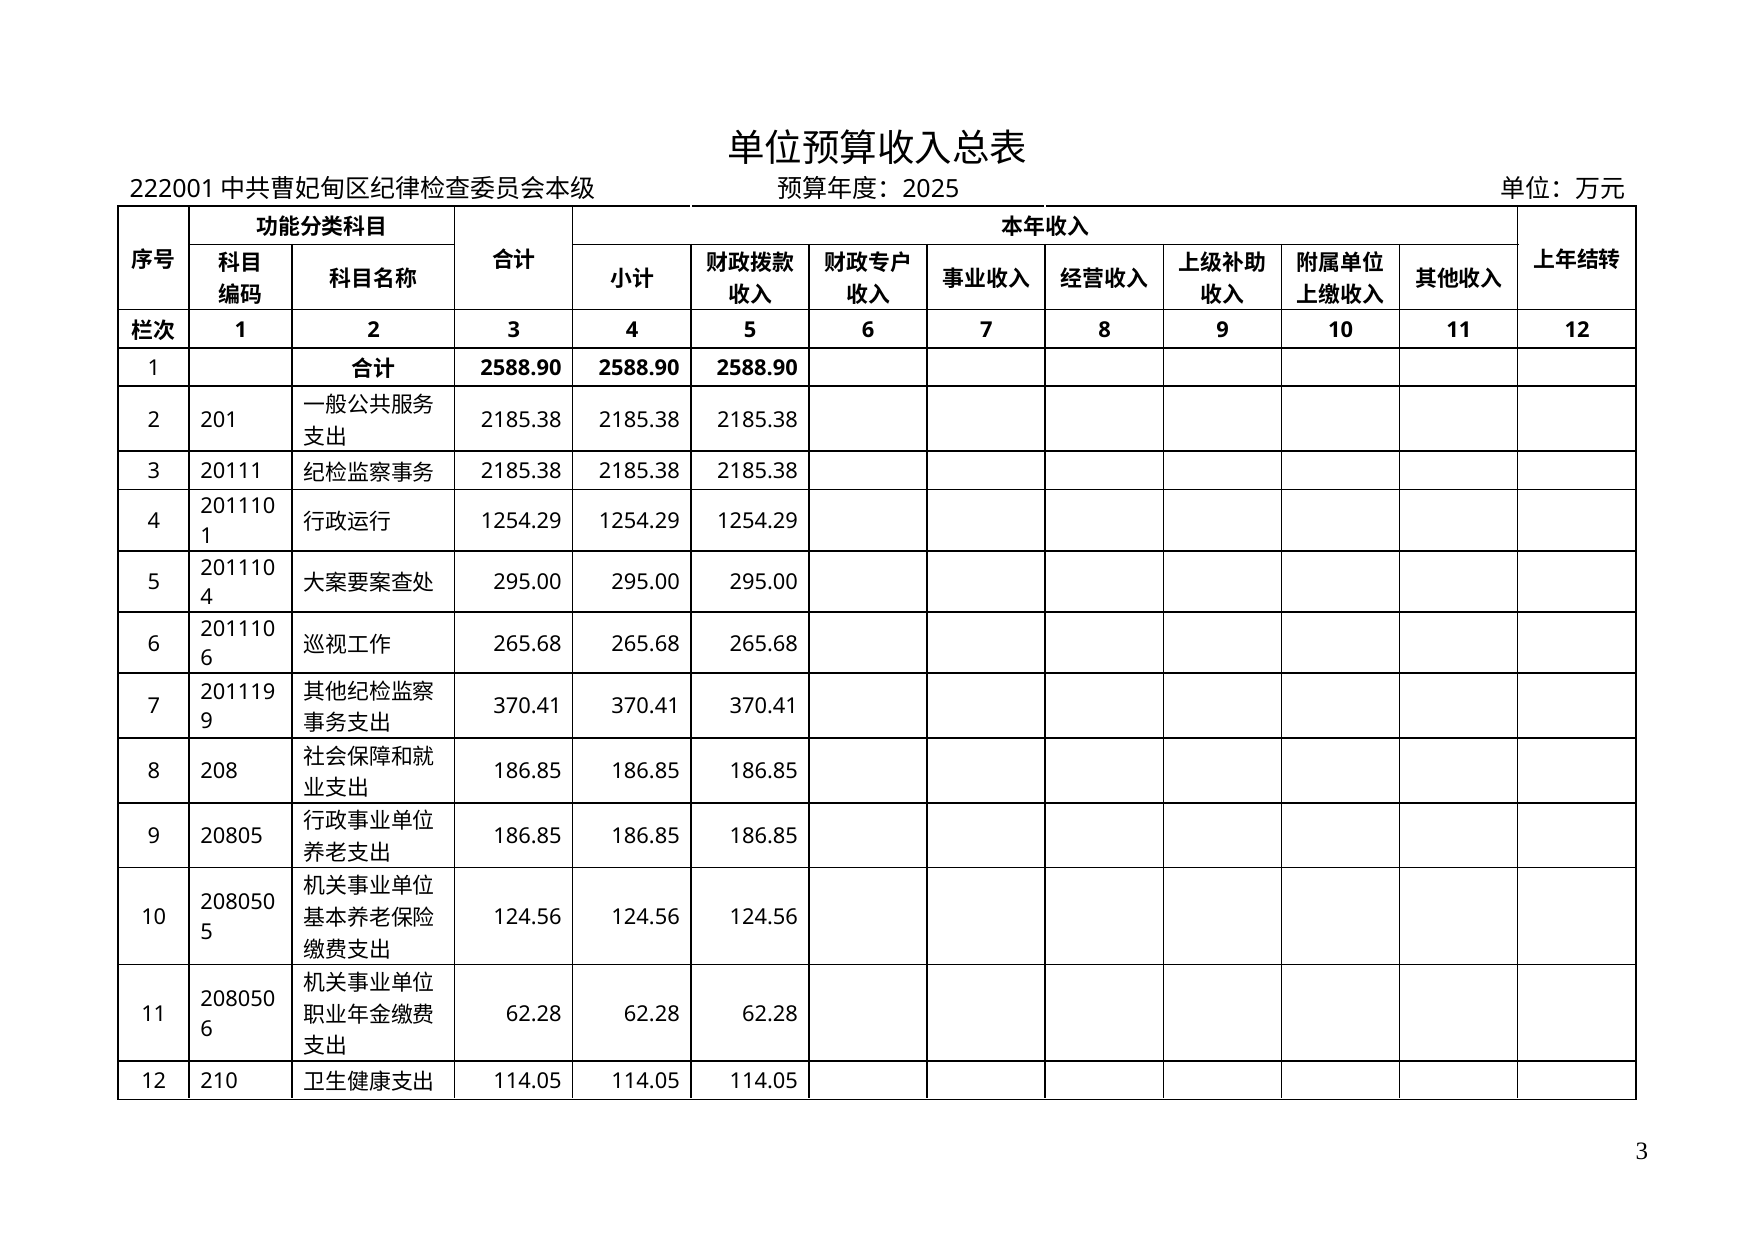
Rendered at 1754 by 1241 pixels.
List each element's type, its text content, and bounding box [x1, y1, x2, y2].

table_cell [1518, 552, 1635, 611]
table_cell [928, 387, 1044, 450]
table_cell 纪检监察事务 [293, 452, 454, 489]
table_cell [1400, 965, 1517, 1060]
table_cell [928, 349, 1044, 385]
table_cell 财政拨款 收入 [692, 245, 808, 308]
table_cell 2588.90 [573, 349, 690, 385]
table_cell [1518, 965, 1635, 1060]
table_cell 114.05 [692, 1062, 808, 1098]
table_cell 2588.90 [692, 349, 808, 385]
table_cell [1164, 490, 1281, 550]
table_cell 20111 [190, 452, 291, 489]
table_cell 11 [119, 965, 188, 1060]
table_cell 201 [190, 387, 291, 450]
table_cell [1046, 1062, 1163, 1098]
table_cell [928, 674, 1044, 737]
table_cell 财政专户 收入 [810, 245, 926, 308]
table_cell 6 [810, 310, 926, 347]
table_cell 295.00 [573, 552, 690, 611]
table_cell 210 [190, 1062, 291, 1098]
table_cell [1400, 387, 1517, 450]
table_cell 上年结转 [1518, 207, 1635, 308]
table_header 222001中共曹妃甸区纪律检查委员会本级 [119, 168, 690, 205]
table_cell 2185.38 [455, 452, 572, 489]
table_cell [1046, 965, 1163, 1060]
table_cell 6 [119, 613, 188, 672]
table_cell [1400, 739, 1517, 802]
table_cell 2011199 [190, 674, 291, 737]
table_cell [1518, 490, 1635, 550]
table_cell 62.28 [692, 965, 808, 1060]
table_cell 科目 编码 [190, 245, 291, 308]
table_cell 295.00 [692, 552, 808, 611]
table_cell 合计 [455, 207, 572, 308]
table_cell 2185.38 [692, 452, 808, 489]
table_cell 上级补助收入 [1164, 245, 1281, 308]
table_cell [1282, 739, 1399, 802]
table_cell [1282, 868, 1399, 963]
table_cell [1518, 387, 1635, 450]
table_cell 265.68 [455, 613, 572, 672]
table_cell [1046, 552, 1163, 611]
table_cell [1518, 1062, 1635, 1098]
table_cell 附属单位上缴收入 [1282, 245, 1399, 308]
table_cell 行政事业单位养老支出 [293, 804, 454, 867]
table_cell [1046, 490, 1163, 550]
table_cell [810, 613, 926, 672]
table_cell 2185.38 [455, 387, 572, 450]
table_cell [1046, 739, 1163, 802]
table_cell [1164, 868, 1281, 963]
table_cell 2080505 [190, 868, 291, 963]
table_cell [1282, 804, 1399, 867]
table_cell 5 [119, 552, 188, 611]
table_cell [810, 804, 926, 867]
table_cell 行政运行 [293, 490, 454, 550]
table_cell 功能分类科目 [190, 207, 454, 244]
table_cell 7 [928, 310, 1044, 347]
table_cell [1046, 349, 1163, 385]
table_cell [1046, 452, 1163, 489]
table_cell [1518, 674, 1635, 737]
table_cell [810, 739, 926, 802]
table_cell 大案要案查处 [293, 552, 454, 611]
table_cell [928, 1062, 1044, 1098]
table_cell 3 [455, 310, 572, 347]
table_cell 2080506 [190, 965, 291, 1060]
table_cell 2011101 [190, 490, 291, 550]
table_cell [1518, 868, 1635, 963]
table_cell [1400, 868, 1517, 963]
table_cell [1164, 674, 1281, 737]
table_cell 62.28 [455, 965, 572, 1060]
table_header 预算年度：2025 [692, 168, 1044, 205]
table_cell 2 [293, 310, 454, 347]
text 单位预算收入总表 [106, 142, 1648, 167]
table_cell 科目名称 [293, 245, 454, 308]
table_cell 9 [119, 804, 188, 867]
table_cell 186.85 [573, 804, 690, 867]
table_cell 265.68 [573, 613, 690, 672]
table_cell 114.05 [455, 1062, 572, 1098]
table_cell [1400, 674, 1517, 737]
table_cell [1518, 349, 1635, 385]
table_cell 370.41 [455, 674, 572, 737]
table_cell [928, 552, 1044, 611]
table_header 单位：万元 [1046, 168, 1635, 205]
table_cell 序号 [119, 207, 188, 308]
table_cell 1 [119, 349, 188, 385]
table_cell 186.85 [455, 804, 572, 867]
table_cell [1282, 452, 1399, 489]
table_cell 小计 [573, 245, 690, 308]
table_cell 370.41 [573, 674, 690, 737]
table_cell [810, 965, 926, 1060]
table_cell [1164, 452, 1281, 489]
table_cell [1400, 349, 1517, 385]
table_cell [1282, 349, 1399, 385]
table_cell 9 [1164, 310, 1281, 347]
table_cell [928, 965, 1044, 1060]
table_cell [1282, 552, 1399, 611]
table_cell 7 [119, 674, 188, 737]
table_cell 370.41 [692, 674, 808, 737]
table_cell 社会保障和就业支出 [293, 739, 454, 802]
table_cell [1282, 1062, 1399, 1098]
table_cell 2011104 [190, 552, 291, 611]
table_cell [928, 804, 1044, 867]
table_cell [1400, 1062, 1517, 1098]
table_cell [1164, 739, 1281, 802]
table_cell 1 [190, 310, 291, 347]
table_cell 11 [1400, 310, 1517, 347]
table_cell [1518, 613, 1635, 672]
table_cell [810, 490, 926, 550]
table_cell 208 [190, 739, 291, 802]
table_cell [1164, 1062, 1281, 1098]
table_cell 2 [119, 387, 188, 450]
table_cell 186.85 [692, 804, 808, 867]
table_cell [1282, 674, 1399, 737]
table_cell 本年收入 [573, 207, 1517, 244]
table_cell [810, 674, 926, 737]
table_cell 186.85 [692, 739, 808, 802]
table_cell [1164, 613, 1281, 672]
table_cell [810, 452, 926, 489]
table_cell [1046, 613, 1163, 672]
table_cell [1164, 965, 1281, 1060]
table_cell [810, 387, 926, 450]
table_cell [1282, 965, 1399, 1060]
table_cell [810, 1062, 926, 1098]
table_cell 经营收入 [1046, 245, 1163, 308]
table_cell [1518, 804, 1635, 867]
table_cell 10 [1282, 310, 1399, 347]
table_cell 295.00 [455, 552, 572, 611]
table_cell [1046, 387, 1163, 450]
table_cell [810, 349, 926, 385]
table_cell [1164, 804, 1281, 867]
table_cell [1164, 387, 1281, 450]
table_cell 124.56 [692, 868, 808, 963]
table_cell 事业收入 [928, 245, 1044, 308]
table_cell 机关事业单位基本养老保险缴费支出 [293, 868, 454, 963]
table_cell 2185.38 [573, 452, 690, 489]
table_cell 一般公共服务支出 [293, 387, 454, 450]
table_cell 186.85 [573, 739, 690, 802]
table_cell [1164, 349, 1281, 385]
table_cell 合计 [293, 349, 454, 385]
table_cell 2185.38 [573, 387, 690, 450]
table_cell 1254.29 [692, 490, 808, 550]
table_cell 3 [119, 452, 188, 489]
table_cell 4 [573, 310, 690, 347]
table_cell [1518, 452, 1635, 489]
table_cell 20805 [190, 804, 291, 867]
table_cell [928, 613, 1044, 672]
table_cell [1400, 490, 1517, 550]
table_cell [1046, 674, 1163, 737]
table_cell 2185.38 [692, 387, 808, 450]
table_cell [1164, 552, 1281, 611]
table_cell [1282, 490, 1399, 550]
table_cell [810, 552, 926, 611]
table_cell [928, 490, 1044, 550]
table_cell [1046, 804, 1163, 867]
table_cell [810, 868, 926, 963]
table_cell 1254.29 [455, 490, 572, 550]
table_cell 2588.90 [455, 349, 572, 385]
table_cell [1400, 804, 1517, 867]
table_cell 265.68 [692, 613, 808, 672]
table_cell [1518, 739, 1635, 802]
table_cell 12 [1518, 310, 1635, 347]
table_cell [1400, 613, 1517, 672]
table_cell 8 [1046, 310, 1163, 347]
table_cell [1282, 613, 1399, 672]
table_cell 62.28 [573, 965, 690, 1060]
table_cell 124.56 [573, 868, 690, 963]
table_cell [1046, 868, 1163, 963]
table_cell 5 [692, 310, 808, 347]
table_cell [928, 868, 1044, 963]
table_cell 186.85 [455, 739, 572, 802]
table_cell 4 [119, 490, 188, 550]
table_cell 其他纪检监察事务支出 [293, 674, 454, 737]
table_cell [190, 349, 291, 385]
table_cell 巡视工作 [293, 613, 454, 672]
table_cell 10 [119, 868, 188, 963]
table_cell 12 [119, 1062, 188, 1098]
table_cell 1254.29 [573, 490, 690, 550]
table_cell 其他收入 [1400, 245, 1517, 308]
table_cell [928, 452, 1044, 489]
table_cell 2011106 [190, 613, 291, 672]
table_cell [1282, 387, 1399, 450]
table_cell 8 [119, 739, 188, 802]
table_cell 栏次 [119, 310, 188, 347]
table_cell 124.56 [455, 868, 572, 963]
table_cell 机关事业单位职业年金缴费支出 [293, 965, 454, 1060]
table_cell 卫生健康支出 [293, 1062, 454, 1098]
table_cell [1400, 552, 1517, 611]
table_cell 114.05 [573, 1062, 690, 1098]
table_cell [1400, 452, 1517, 489]
table_cell [928, 739, 1044, 802]
